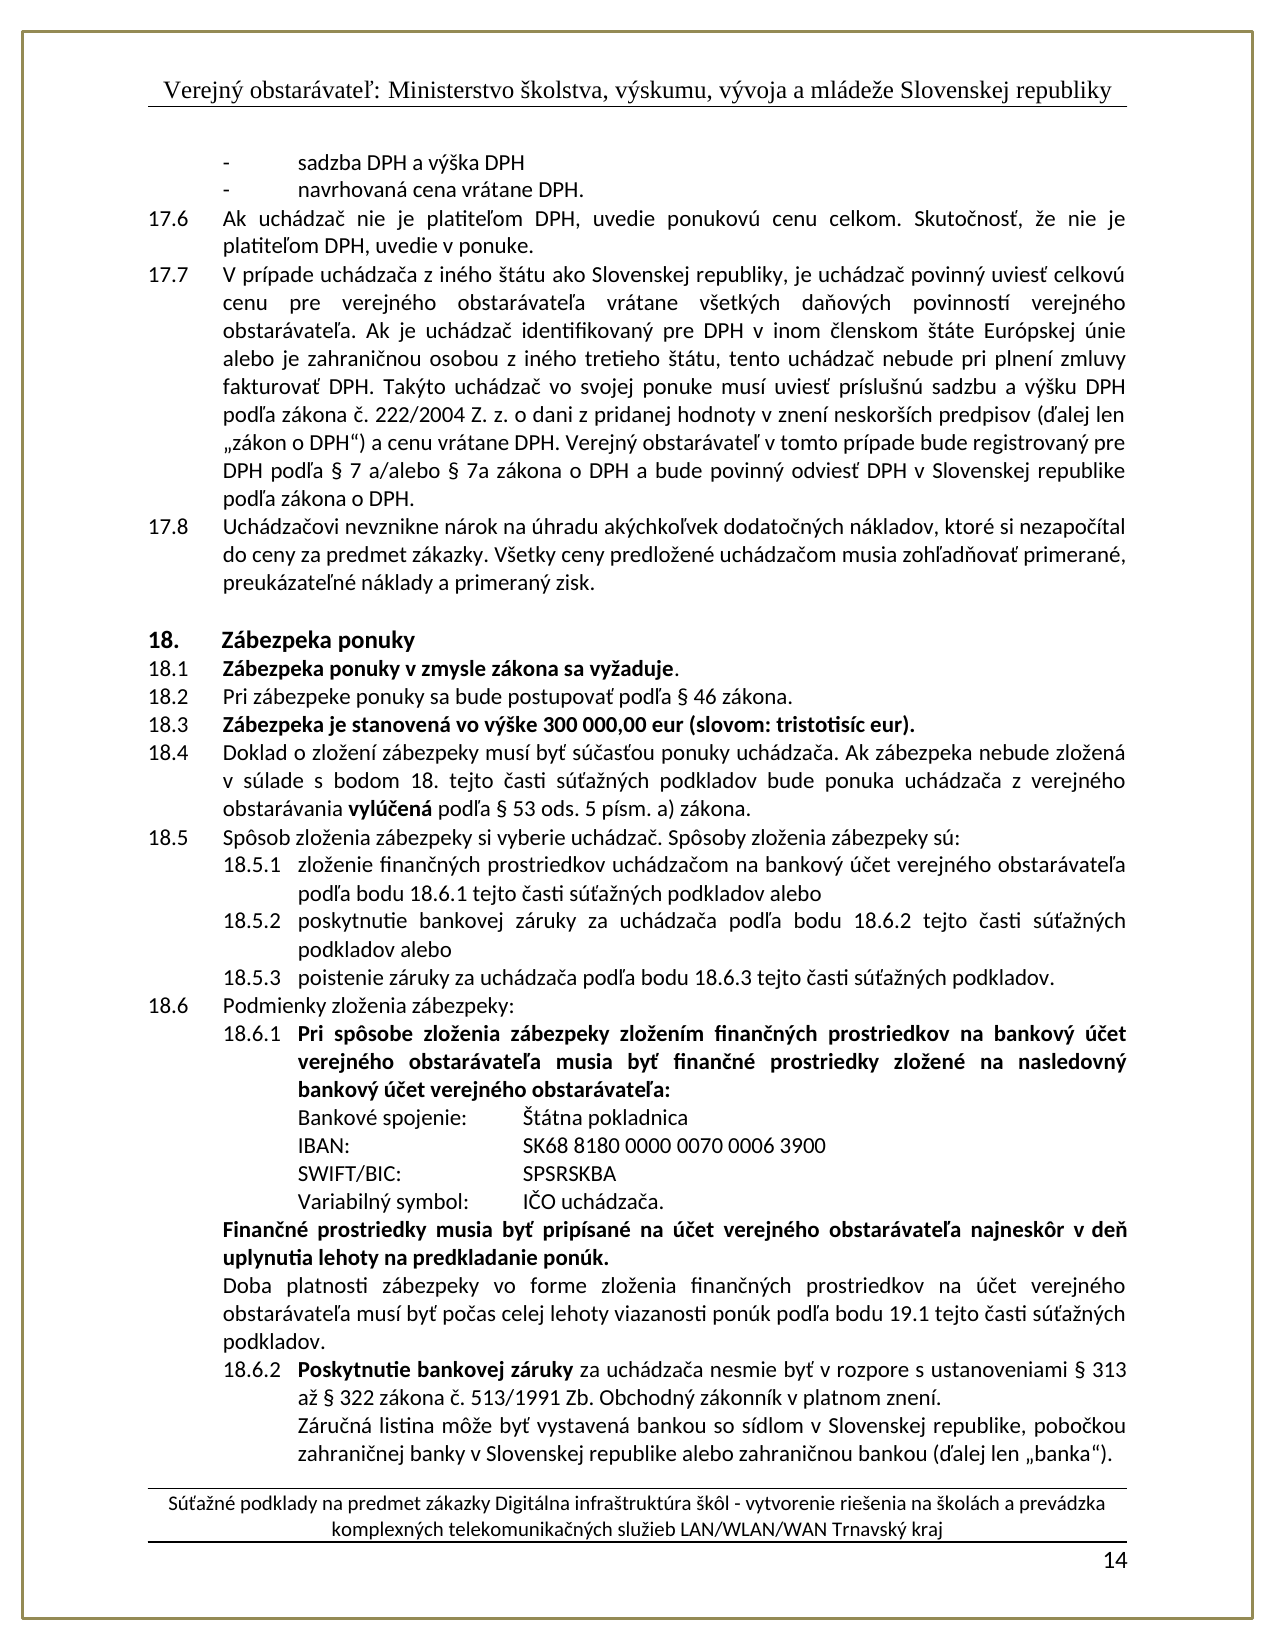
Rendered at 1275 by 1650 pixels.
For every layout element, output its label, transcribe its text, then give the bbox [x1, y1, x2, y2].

subtitle Zábezpeka ponuky [148, 624, 1127, 654]
text 18.4 Doklad o zložení zábezpeky musí byť súčasťou ponuky uchádzača. Ak zábezpeka nebude zložená v súlade s bodom 18. tejto časti súťažných podkladov bude ponuka uchádzača z verejného obstarávania vylúčená podľa § 53 ods. 5 písm. a) zákona. [148, 738, 1127, 823]
text 18.3 Zábezpeka je stanovená vo výške 300 000,00 eur (slovom: tristotisíc eur). [148, 711, 1127, 738]
text - navrhovaná cena vrátane DPH. [223, 176, 1127, 204]
text Bankové spojenie: Štátna pokladnica [223, 1103, 1127, 1131]
text 18.5.3 poistenie záruky za uchádzača podľa bodu 18.6.3 tejto časti súťažných podkladov. [223, 963, 1127, 991]
text 17.7 V prípade uchádzača z iného štátu ako Slovenskej republiky, je uchádzač povinný uviesť celkovú cenu pre verejného obstarávateľa vrátane všetkých daňových povinností verejného obstarávateľa. Ak je uchádzač identifikovaný pre DPH v inom členskom štáte Európskej únie alebo je zahraničnou osobou z iného tretieho štátu, tento uchádzač nebude pri plnení zmluvy fakturovať DPH. Takýto uchádzač vo svojej ponuke musí uviesť príslušnú sadzbu a výšku DPH podľa zákona č. 222/2004 Z. z. o dani z pridanej hodnoty v znení neskorších predpisov (ďalej len „zákon o DPH“) a cenu vrátane DPH. Verejný obstarávateľ v tomto prípade bude registrovaný pre DPH podľa § 7 a/alebo § 7a zákona o DPH a bude povinný odviesť DPH v Slovenskej republike podľa zákona o DPH. [148, 260, 1127, 512]
text SWIFT/BIC: SPSRSKBA [223, 1159, 1127, 1187]
text 18.6 Podmienky zloženia zábezpeky: [148, 991, 1127, 1019]
text 18.5 Spôsob zloženia zábezpeky si vyberie uchádzač. Spôsoby zloženia zábezpeky sú: [148, 823, 1127, 851]
text 17.8 Uchádzačovi nevznikne nárok na úhradu akýchkoľvek dodatočných nákladov, ktoré si nezapočítal do ceny za predmet zákazky. Všetky ceny predložené uchádzačom musia zohľadňovať primerané, preukázateľné náklady a primeraný zisk. [148, 512, 1127, 596]
text - sadzba DPH a výška DPH [223, 148, 1127, 176]
text IBAN: SK68 8180 0000 0070 0006 3900 [223, 1131, 1127, 1159]
text 18.5.2 poskytnutie bankovej záruky za uchádzača podľa bodu 18.6.2 tejto časti súťažných podkladov alebo [223, 907, 1127, 963]
text Záručná listina môže byť vystavená bankou so sídlom v Slovenskej republike, pobočkou zahraničnej banky v Slovenskej republike alebo zahraničnou bankou (ďalej len „banka“). [298, 1411, 1127, 1467]
text 18.2 Pri zábezpeke ponuky sa bude postupovať podľa § 46 zákona. [148, 682, 1127, 711]
text 18.5.1 zloženie finančných prostriedkov uchádzačom na bankový účet verejného obstarávateľa podľa bodu 18.6.1 tejto časti súťažných podkladov alebo [223, 851, 1127, 907]
text 17.6 Ak uchádzač nie je platiteľom DPH, uvedie ponukovú cenu celkom. Skutočnosť, že nie je platiteľom DPH, uvedie v ponuke. [148, 204, 1127, 260]
text 18.6.1 Pri spôsobe zloženia zábezpeky zložením finančných prostriedkov na bankový účet verejného obstarávateľa musia byť finančné prostriedky zložené na nasledovný bankový účet verejného obstarávateľa: [223, 1019, 1127, 1103]
text Doba platnosti zábezpeky vo forme zloženia finančných prostriedkov na účet verejného obstarávateľa musí byť počas celej lehoty viazanosti ponúk podľa bodu 19.1 tejto časti súťažných podkladov. [223, 1271, 1127, 1355]
text Variabilný symbol: IČO uchádzača. [223, 1187, 1127, 1215]
text Finančné prostriedky musia byť pripísané na účet verejného obstarávateľa najneskôr v deň uplynutia lehoty na predkladanie ponúk. [223, 1215, 1127, 1271]
text 18.6.2 Poskytnutie bankovej záruky za uchádzača nesmie byť v rozpore s ustanoveniami § 313 až § 322 zákona č. 513/1991 Zb. Obchodný zákonník v platnom znení. [223, 1355, 1127, 1411]
text 18.1 Zábezpeka ponuky v zmysle zákona sa vyžaduje. [148, 654, 1127, 682]
